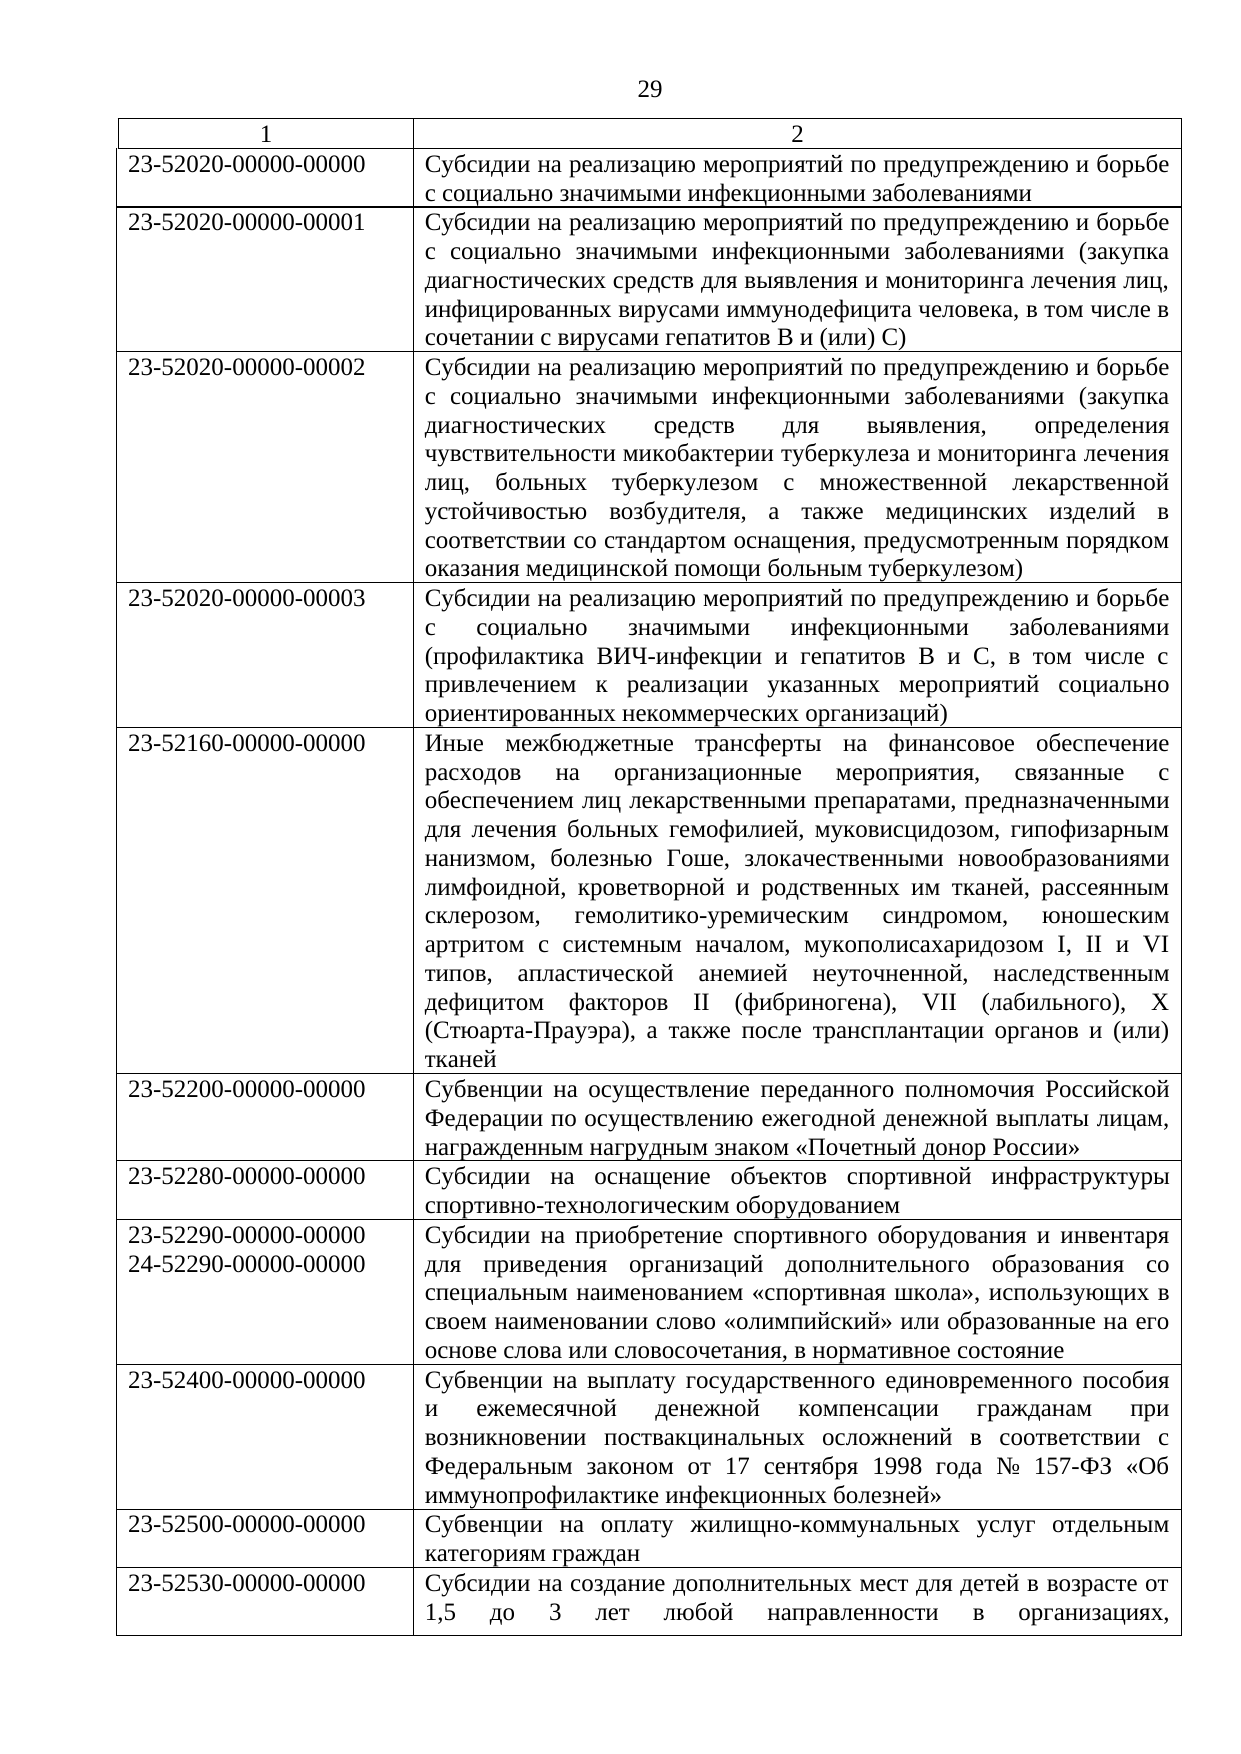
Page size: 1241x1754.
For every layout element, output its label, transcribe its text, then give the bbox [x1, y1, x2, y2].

table_cell 23-52290-00000-00000 24-52290-00000-00000 [117, 1220, 413, 1364]
table_header 1 [119, 119, 413, 148]
table_cell 23-52200-00000-00000 [117, 1074, 413, 1160]
table_cell Субсидии на реализацию мероприятий по предупреждению и борьбе с социально значимыми инфекционными заболеваниями (закупка диагностических средств для выявления, определения чувствительности микобактерии туберкулеза и мониторинга лечения лиц, больных туберкулезом с множественной лекарственной устойчивостью возбудителя, а также медицинских изделий в соответствии со стандартом оснащения, предусмотренным порядком оказания медицинской помощи больным туберкулезом) [414, 352, 1181, 582]
table_cell Субвенции на осуществление переданного полномочия Российской Федерации по осуществлению ежегодной денежной выплаты лицам, награжденным нагрудным знаком «Почетный донор России» [414, 1074, 1181, 1160]
table_cell 23-52020-00000-00001 [117, 208, 413, 351]
table_cell Иные межбюджетные трансферты на финансовое обеспечение расходов на организационные мероприятия, связанные с обеспечением лиц лекарственными препаратами, предназначенными для лечения больных гемофилией, муковисцидозом, гипофизарным нанизмом, болезнью Гоше, злокачественными новообразованиями лимфоидной, кроветворной и родственных им тканей, рассеянным склерозом, гемолитико-уремическим синдромом, юношеским артритом с системным началом, мукополисахаридозом I, II и VI типов, апластической анемией неуточненной, наследственным дефицитом факторов II (фибриногена), VII (лабильного), X (Стюарта-Прауэра), а также после трансплантации органов и (или) тканей [414, 728, 1181, 1073]
table_cell 23-52020-00000-00003 [117, 583, 413, 727]
table_cell 23-52020-00000-00000 [117, 149, 413, 206]
table_cell Субвенции на выплату государственного единовременного пособия и ежемесячной денежной компенсации гражданам при возникновении поствакцинальных осложнений в соответствии с Федеральным законом от 17 сентября 1998 года № 157-ФЗ «Об иммунопрофилактике инфекционных болезней» [414, 1365, 1181, 1508]
table_cell 23-52160-00000-00000 [117, 728, 413, 1073]
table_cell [414, 1568, 1181, 1635]
table_cell 23-52500-00000-00000 [117, 1510, 413, 1567]
table_cell Субсидии на реализацию мероприятий по предупреждению и борьбе с социально значимыми инфекционными заболеваниями (закупка диагностических средств для выявления и мониторинга лечения лиц, инфицированных вирусами иммунодефицита человека, в том числе в сочетании с вирусами гепатитов B и (или) C) [414, 208, 1181, 351]
table_cell Субсидии на реализацию мероприятий по предупреждению и борьбе с социально значимыми инфекционными заболеваниями (профилактика ВИЧ-инфекции и гепатитов B и C, в том числе с привлечением к реализации указанных мероприятий социально ориентированных некоммерческих организаций) [414, 583, 1181, 727]
table_cell Субвенции на оплату жилищно-коммунальных услуг отдельным категориям граждан [414, 1510, 1181, 1567]
table_cell 23-52400-00000-00000 [117, 1365, 413, 1508]
table_cell 23-52530-00000-00000 [117, 1568, 413, 1635]
table_cell 23-52020-00000-00002 [117, 352, 413, 582]
table_cell Субсидии на оснащение объектов спортивной инфраструктуры спортивно-технологическим оборудованием [414, 1161, 1181, 1219]
table_cell Субсидии на реализацию мероприятий по предупреждению и борьбе с социально значимыми инфекционными заболеваниями [414, 149, 1181, 206]
table_cell 23-52280-00000-00000 [117, 1161, 413, 1219]
table_cell Субсидии на приобретение спортивного оборудования и инвентаря для приведения организаций дополнительного образования со специальным наименованием «спортивная школа», использующих в своем наименовании слово «олимпийский» или образованные на его основе слова или словосочетания, в нормативное состояние [414, 1220, 1181, 1364]
table_header 2 [414, 119, 1181, 148]
